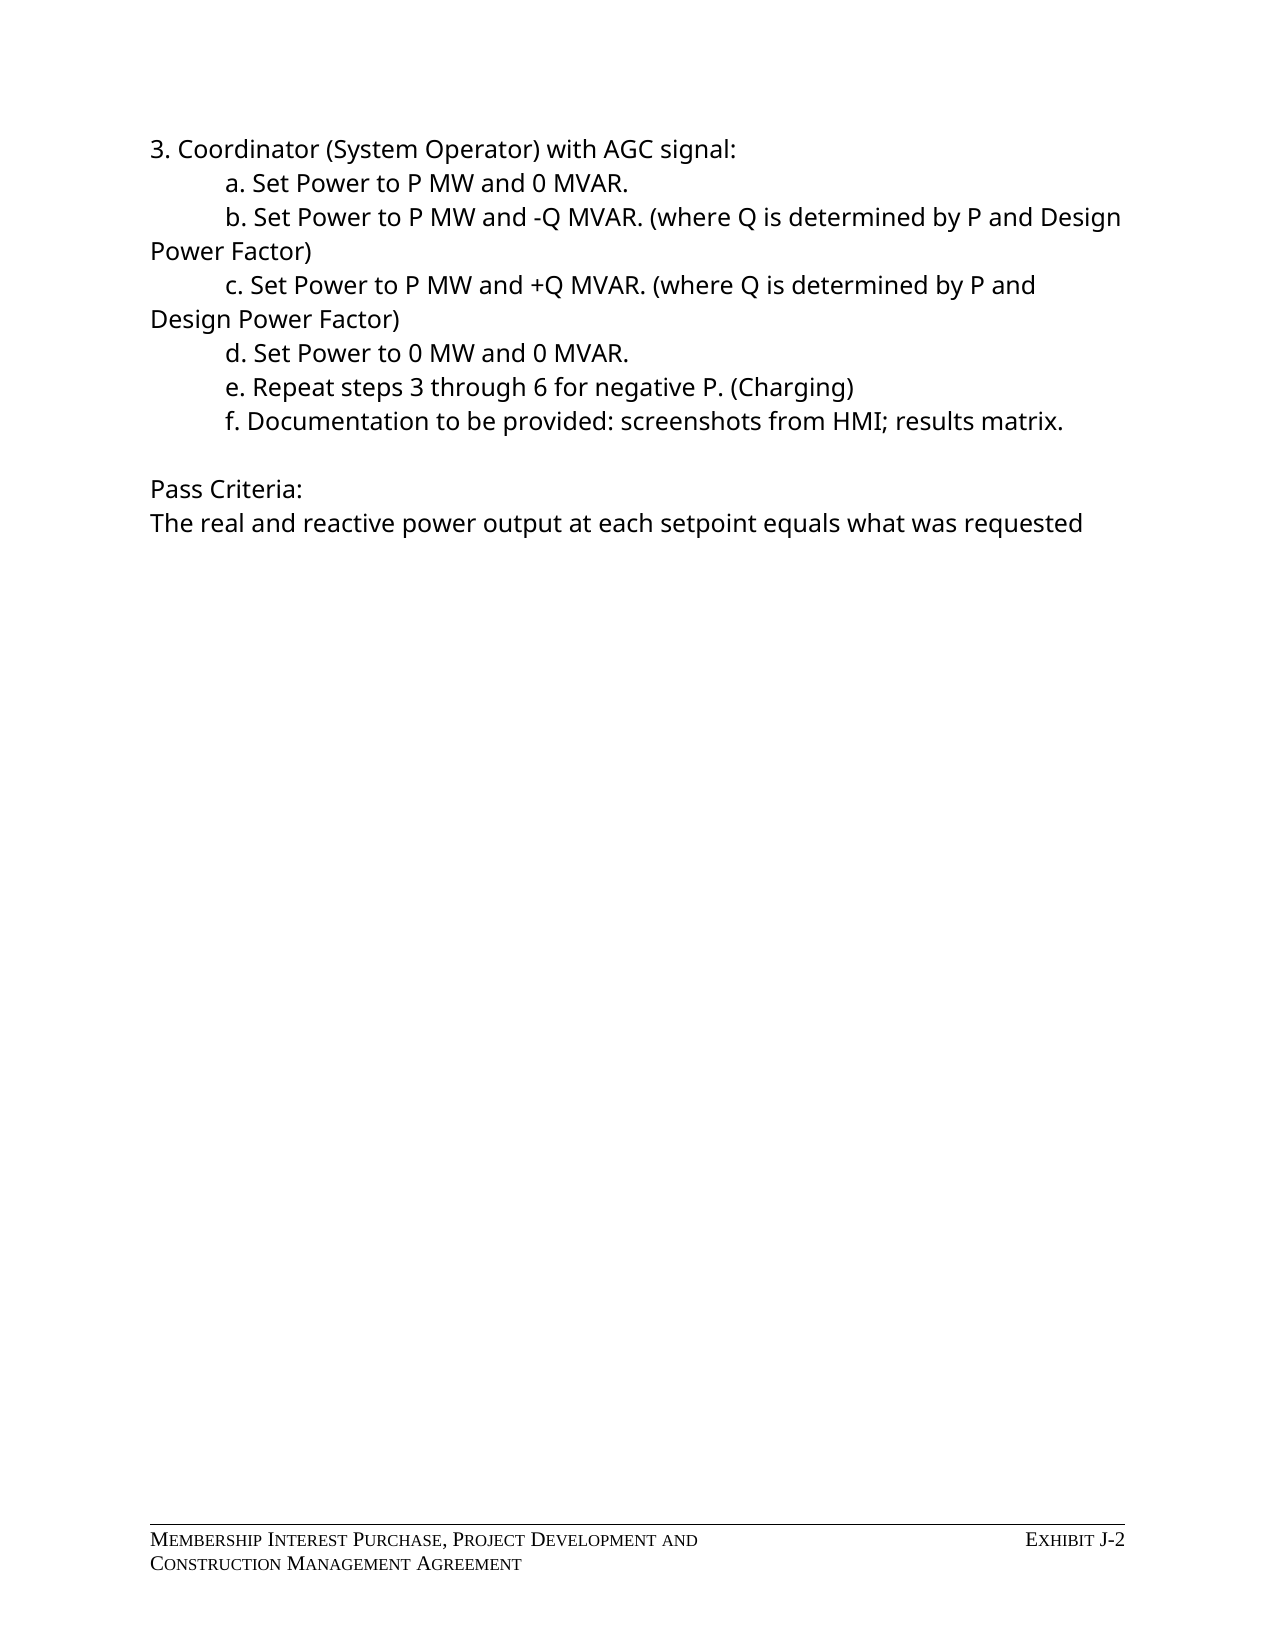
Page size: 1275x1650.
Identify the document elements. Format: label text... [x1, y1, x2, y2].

text e. Repeat steps 3 through 6 for negative P. (Charging) [150, 370, 1125, 404]
text d. Set Power to 0 MW and 0 MVAR. [150, 336, 1125, 370]
text a. Set Power to P MW and 0 MVAR. [150, 165, 1125, 199]
text c. Set Power to P MW and +Q MVAR. (where Q is determined by P and Design Power Factor) [150, 267, 1125, 336]
text The real and reactive power output at each setpoint equals what was requested [150, 506, 1125, 540]
text f. Documentation to be provided: screenshots from HMI; results matrix. [150, 404, 1125, 438]
text Pass Criteria: [150, 472, 1125, 506]
text 3. Coordinator (System Operator) with AGC signal: [150, 131, 1125, 165]
text b. Set Power to P MW and -Q MVAR. (where Q is determined by P and Design Power Factor) [150, 199, 1125, 267]
